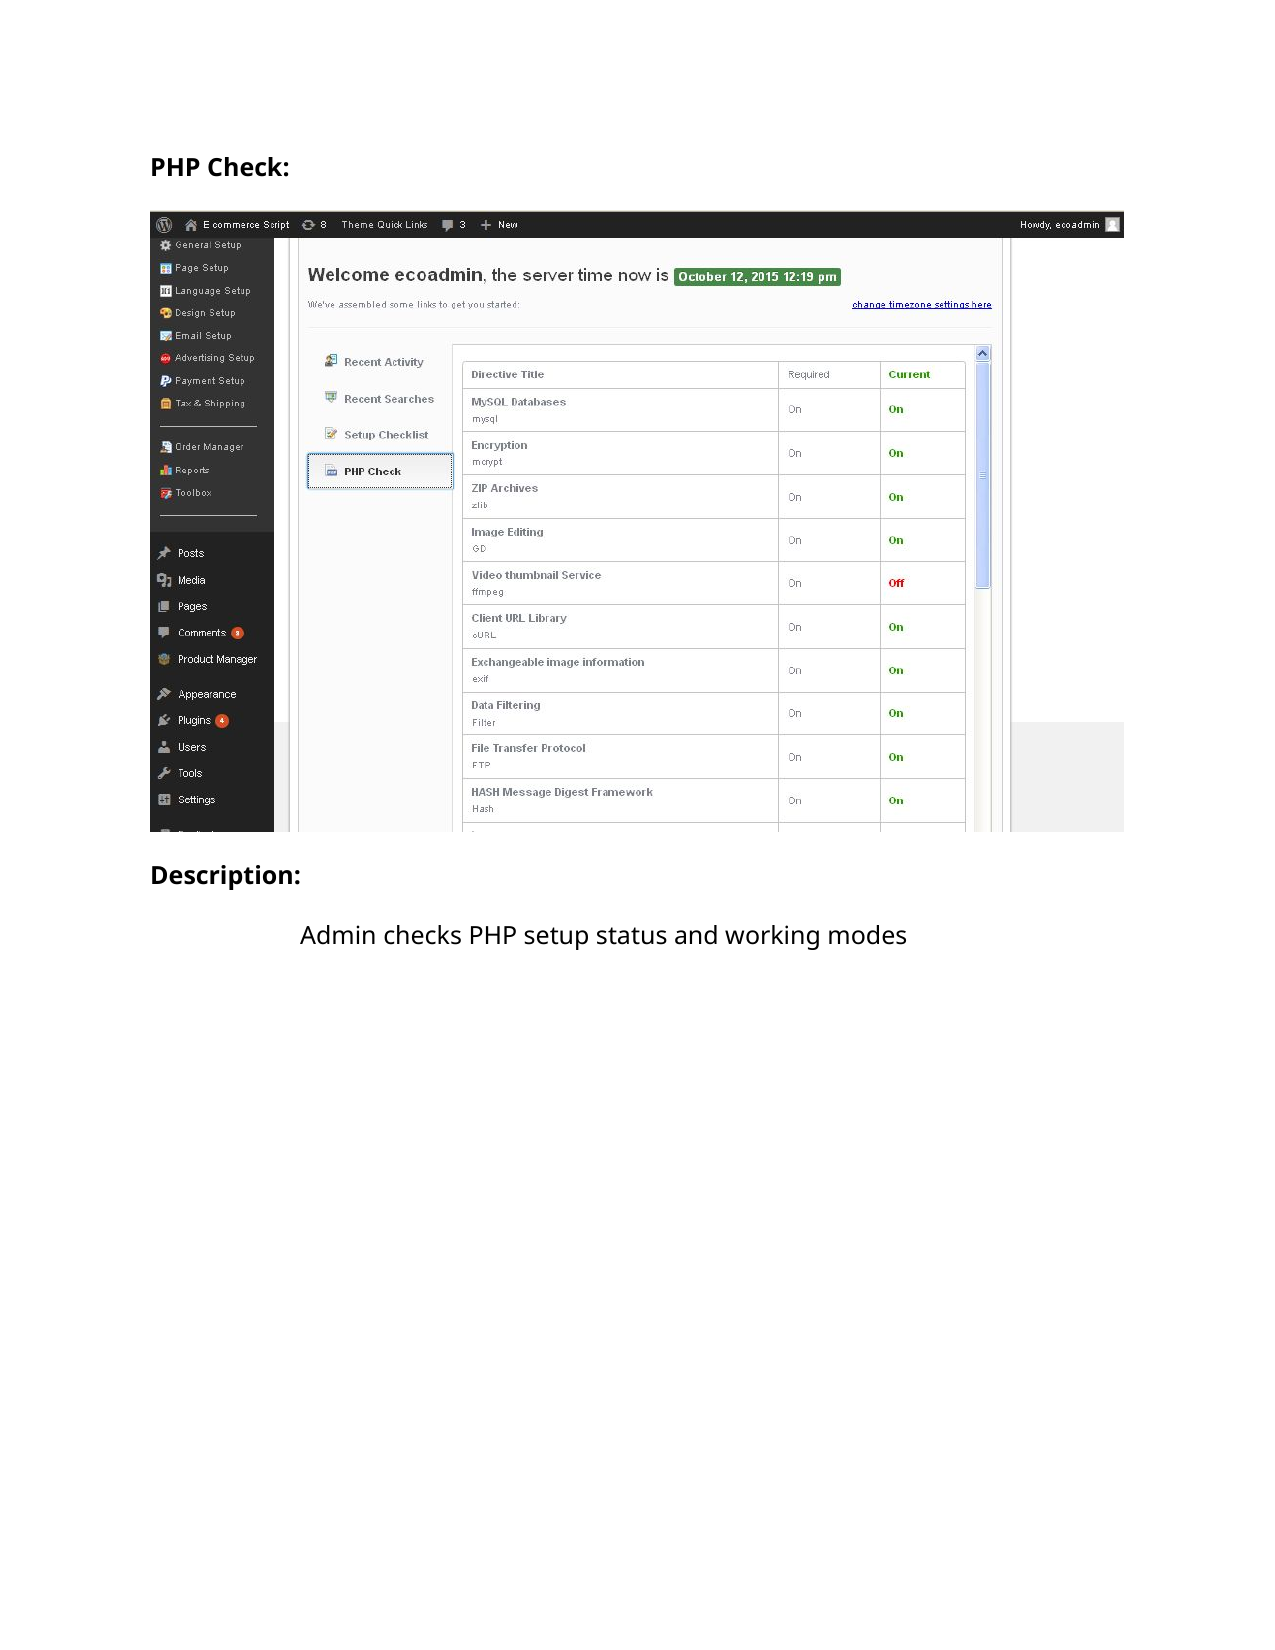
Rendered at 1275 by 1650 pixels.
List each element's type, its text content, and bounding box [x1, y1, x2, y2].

text Description: [150, 857, 1125, 891]
text Admin checks PHP setup status and working modes [150, 917, 1125, 951]
text PHP Check: [150, 150, 1125, 184]
picture [150, 210, 1124, 832]
